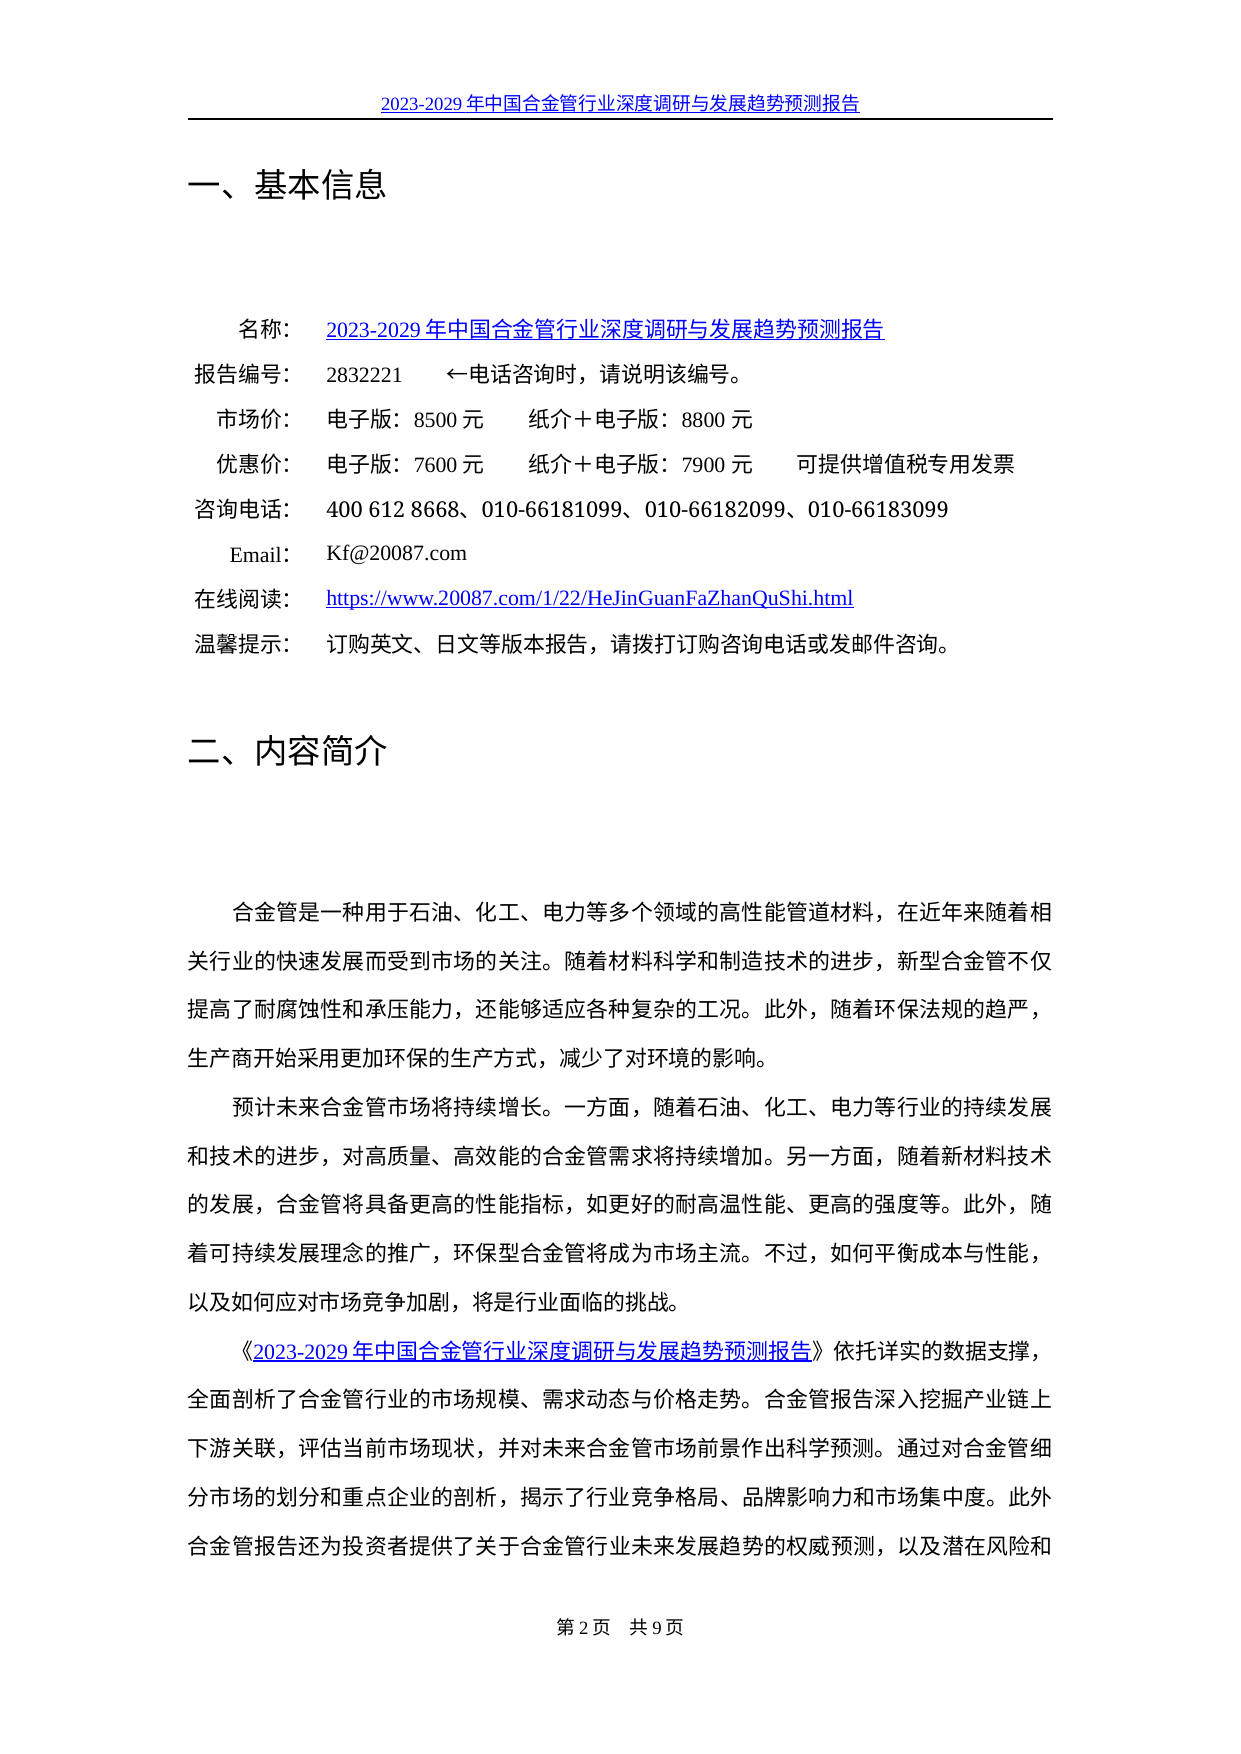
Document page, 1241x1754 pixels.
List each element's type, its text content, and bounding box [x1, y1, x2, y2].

table_cell 400 612 8668、010-66181099、010-66182099、010-66183099 [315, 492, 1073, 537]
table_cell 在线阅读： [167, 582, 315, 627]
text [187, 894, 1053, 1561]
table_cell Email： [167, 537, 315, 582]
table_cell 温馨提示： [167, 627, 315, 672]
table_cell 电子版：8500 元 纸介＋电子版：8800 元 [315, 402, 1073, 447]
table_cell 订购英文、日文等版本报告，请拨打订购咨询电话或发邮件咨询。 [315, 627, 1073, 672]
table_cell 电子版：7600 元 纸介＋电子版：7900 元 可提供增值税专用发票 [315, 447, 1073, 492]
title 二、内容简介 [187, 717, 1053, 782]
table_cell 2832221 ←电话咨询时，请说明该编号。 [315, 357, 1073, 402]
table_cell 报告编号： [167, 357, 315, 402]
table_cell 咨询电话： [167, 492, 315, 537]
title 一、基本信息 [187, 150, 1053, 215]
table_header 名称： [167, 312, 315, 357]
table_cell Kf@20087.com [315, 537, 1073, 582]
table_header 2023-2029年中国合金管行业深度调研与发展趋势预测报告 [315, 312, 1073, 357]
table_cell 市场价： [167, 402, 315, 447]
table_cell 优惠价： [167, 447, 315, 492]
table_cell [315, 582, 1073, 627]
